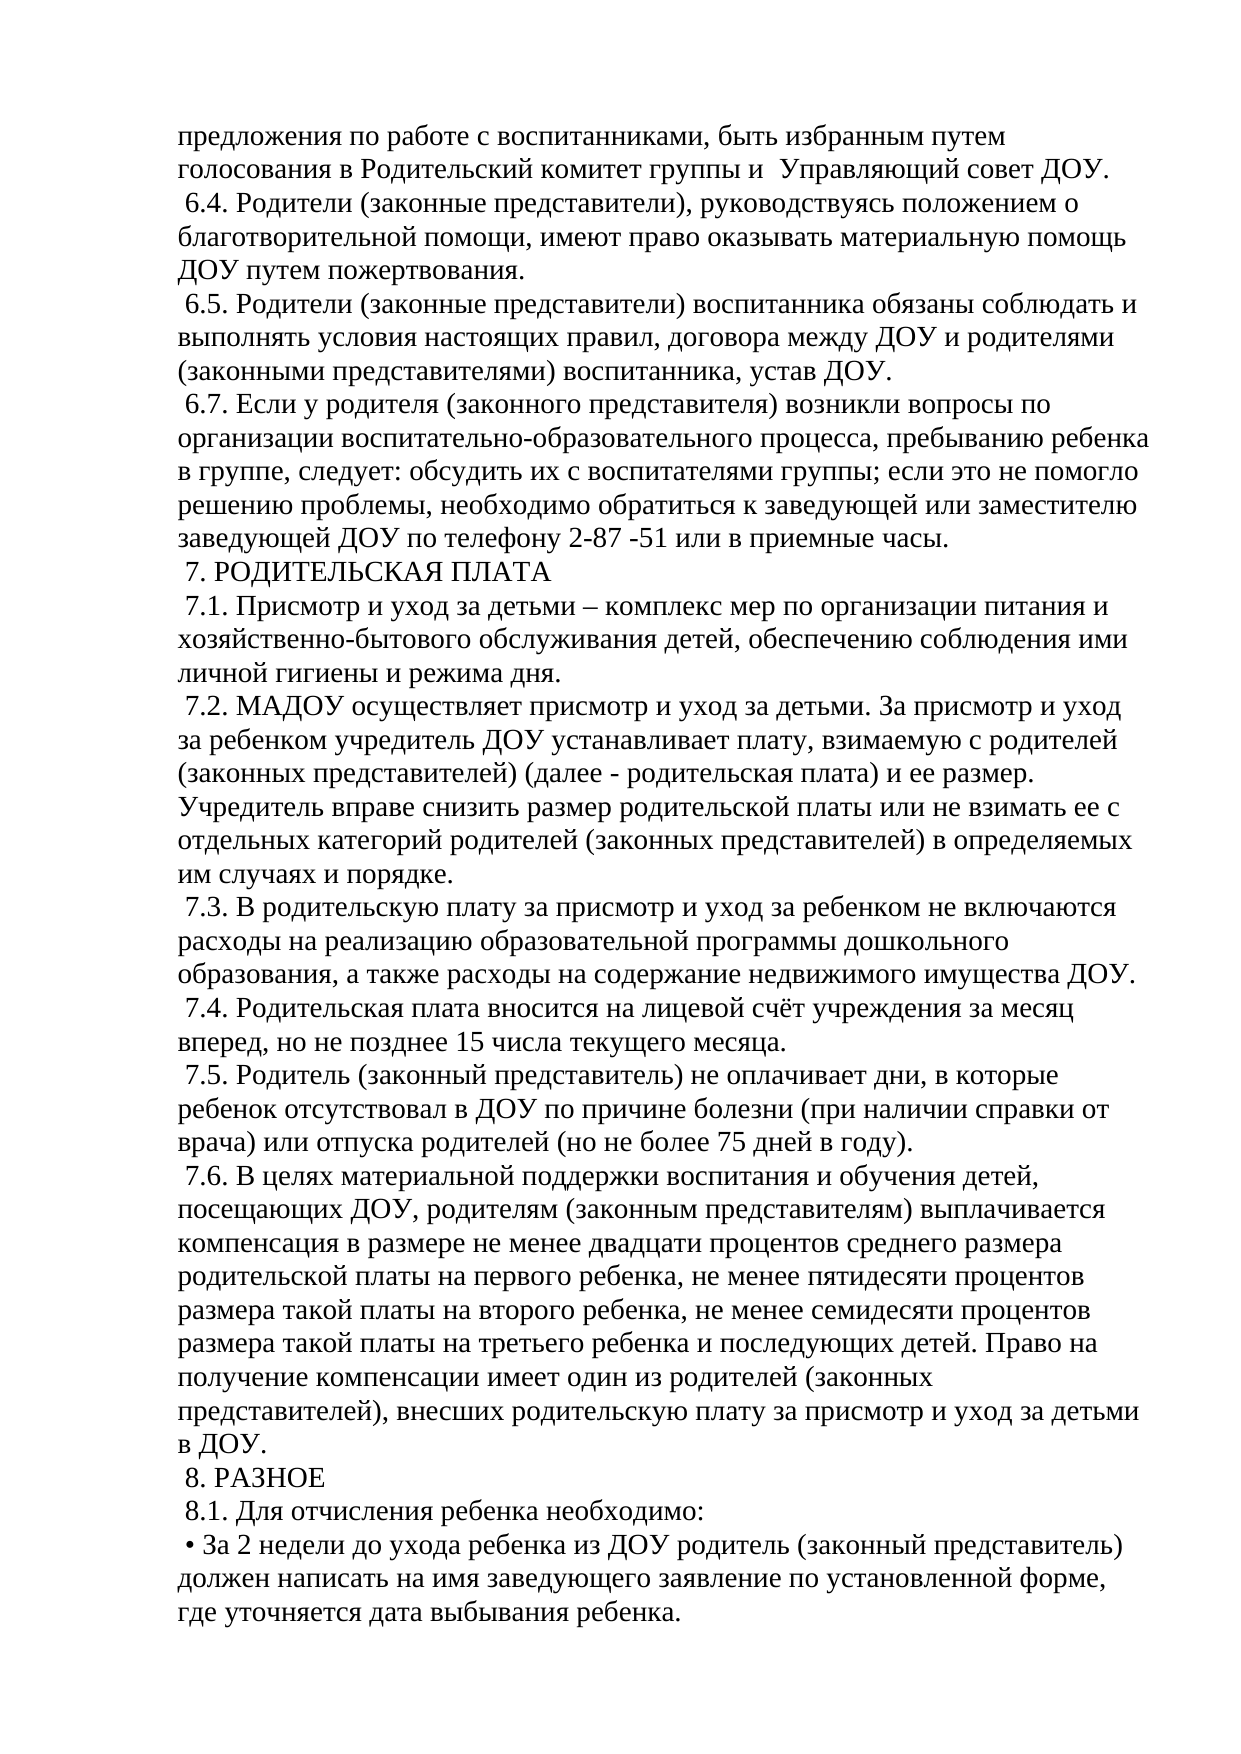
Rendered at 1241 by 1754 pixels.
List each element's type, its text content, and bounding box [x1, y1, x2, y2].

text 7.1. Присмотр и уход за детьми – комплекс мер по организации питания и хозяйственно-бытового обслуживания детей, обеспечению соблюдения ими личной гигиены и режима дня. [177, 588, 1152, 688]
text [177, 118, 1152, 185]
text 7.6. В целях материальной поддержки воспитания и обучения детей, посещающих ДОУ, родителям (законным представителям) выплачивается компенсация в размере не менее двадцати процентов среднего размера родительской платы на первого ребенка, не менее пятидесяти процентов размера такой платы на второго ребенка, не менее семидесяти процентов размера такой платы на третьего ребенка и последующих детей. Право на получение компенсации имеет один из родителей (законных представителей), внесших родительскую плату за присмотр и уход за детьми в ДОУ. [177, 1158, 1152, 1460]
text 6.7. Если у родителя (законного представителя) возникли вопросы по организации воспитательно-образовательного процесса, пребыванию ребенка в группе, следует: обсудить их с воспитателями группы; если это не помогло решению проблемы, необходимо обратиться к заведующей или заместителю заведующей ДОУ по телефону 2-87 -51 или в приемные часы. [177, 386, 1152, 554]
text 7.2. МАДОУ осуществляет присмотр и уход за детьми. За присмотр и уход за ребенком учредитель ДОУ устанавливает плату, взимаемую с родителей (законных представителей) (далее - родительская плата) и ее размер. Учредитель вправе снизить размер родительской платы или не взимать ее с отдельных категорий родителей (законных представителей) в определяемых им случаях и порядке. [177, 688, 1152, 889]
text 7. РОДИТЕЛЬСКАЯ ПЛАТА [177, 554, 1152, 588]
text 6.4. Родители (законные представители), руководствуясь положением о благотворительной помощи, имеют право оказывать материальную помощь ДОУ путем пожертвования. [177, 185, 1152, 286]
text 8. РАЗНОЕ [177, 1460, 1152, 1493]
text 7.3. В родительскую плату за присмотр и уход за ребенком не включаются расходы на реализацию образовательной программы дошкольного образования, а также расходы на содержание недвижимого имущества ДОУ. [177, 889, 1152, 990]
text 8.1. Для отчисления ребенка необходимо: [177, 1493, 1152, 1527]
text • За 2 недели до ухода ребенка из ДОУ родитель (законный представитель) должен написать на имя заведующего заявление по установленной форме, где уточняется дата выбывания ребенка. [177, 1527, 1152, 1627]
text 7.5. Родитель (законный представитель) не оплачивает дни, в которые ребенок отсутствовал в ДОУ по причине болезни (при наличии справки от врача) или отпуска родителей (но не более 75 дней в году). [177, 1057, 1152, 1158]
text 7.4. Родительская плата вносится на лицевой счёт учреждения за месяц вперед, но не позднее 15 числа текущего месяца. [177, 990, 1152, 1057]
text 6.5. Родители (законные представители) воспитанника обязаны соблюдать и выполнять условия настоящих правил, договора между ДОУ и родителями (законными представителями) воспитанника, устав ДОУ. [177, 286, 1152, 386]
